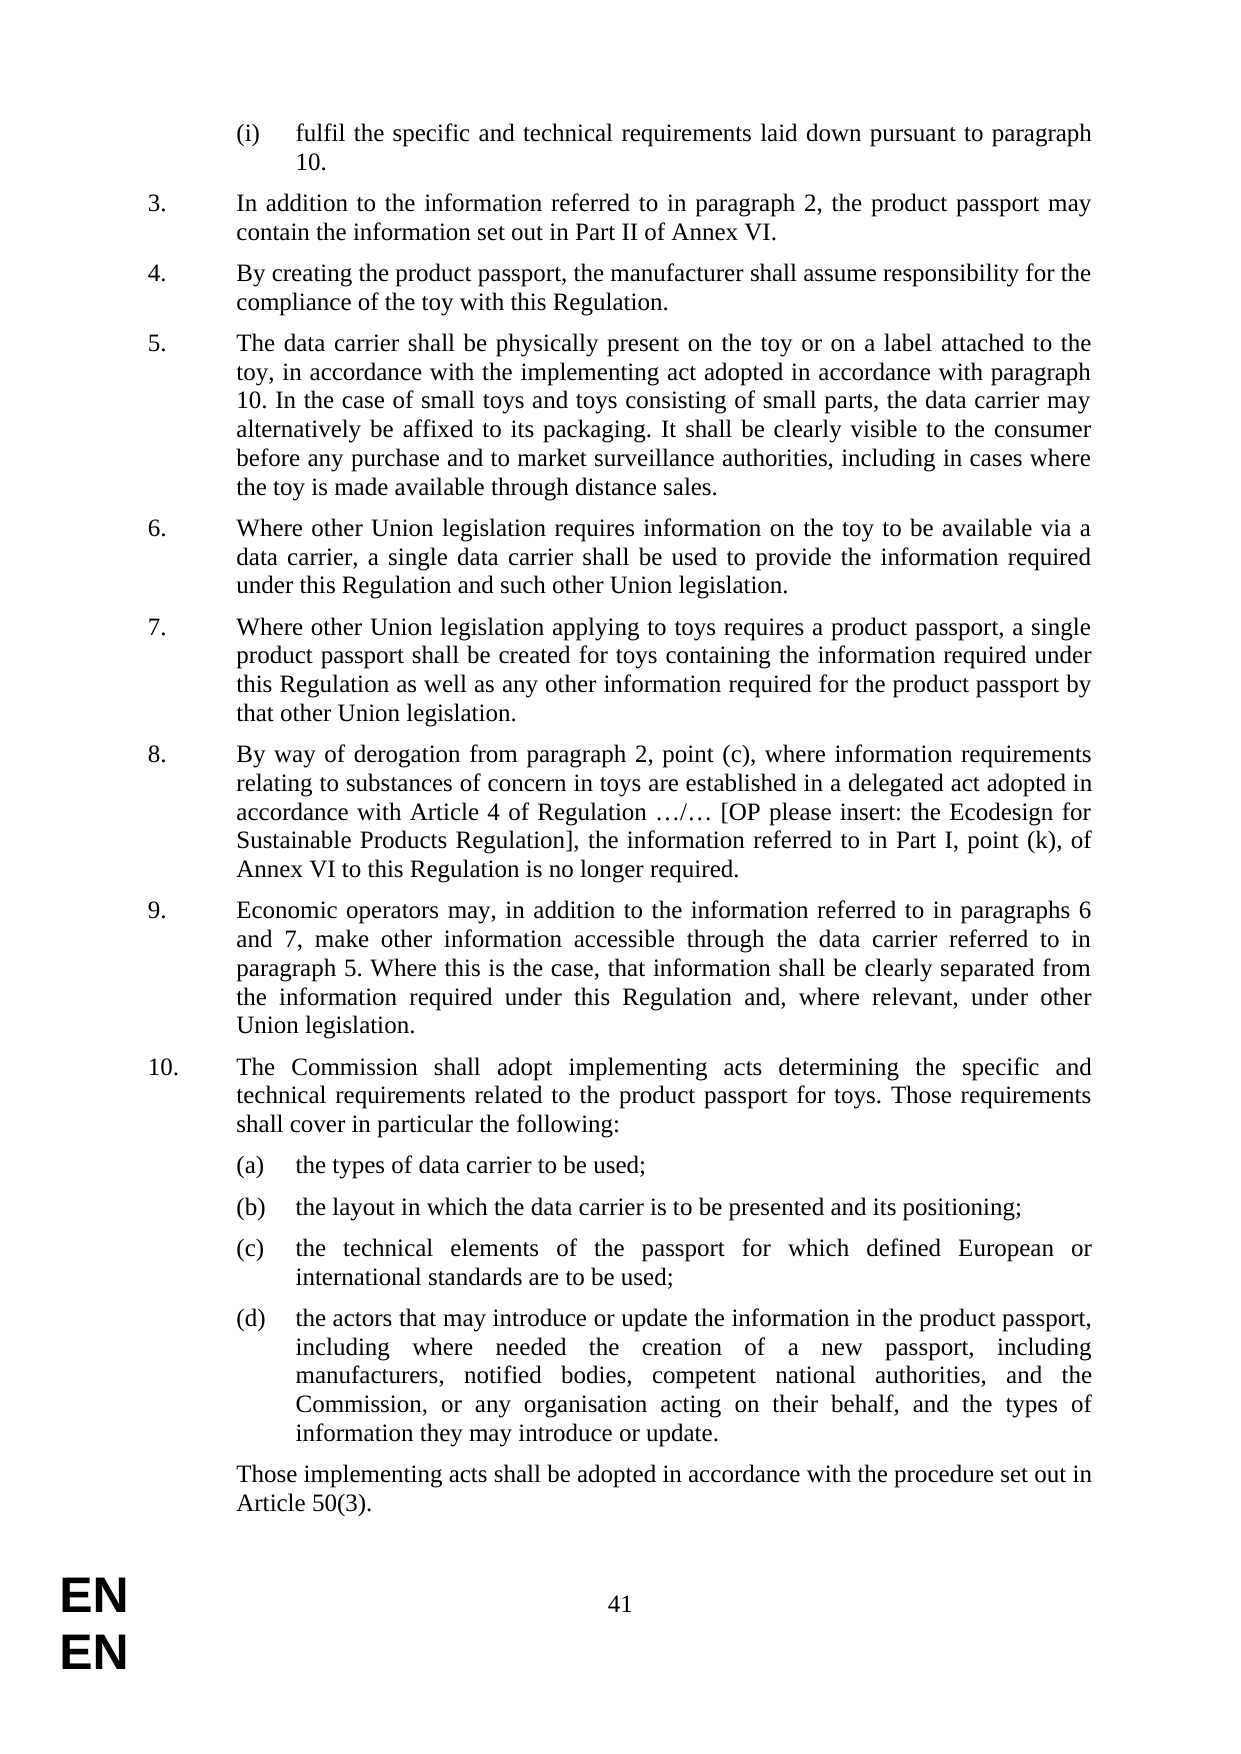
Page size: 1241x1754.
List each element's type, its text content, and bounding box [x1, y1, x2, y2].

text (i) fulfil the specific and technical requirements laid down pursuant to paragraph 10. [236, 118, 1092, 176]
text Those implementing acts shall be adopted in accordance with the procedure set out in Article 50(3). [236, 1459, 1092, 1517]
text (c) the technical elements of the passport for which defined European or international standards are to be used; [236, 1233, 1092, 1291]
text 8. By way of derogation from paragraph 2, point (c), where information requirements relating to substances of concern in toys are established in a delegated act adopted in accordance with Article 4 of Regulation …/… [OP please insert: the Ecodesign for Sustainable Products Regulation], the information referred to in Part I, point (k), of Annex VI to this Regulation is no longer required. [148, 739, 1092, 883]
text 5. The data carrier shall be physically present on the toy or on a label attached to the toy, in accordance with the implementing act adopted in accordance with paragraph 10. In the case of small toys and toys consisting of small parts, the data carrier may alternatively be affixed to its packaging. It shall be clearly visible to the consumer before any purchase and to market surveillance authorities, including in cases where the toy is made available through distance sales. [148, 328, 1092, 501]
text (b) the layout in which the data carrier is to be presented and its positioning; [236, 1192, 1092, 1221]
text 7. Where other Union legislation applying to toys requires a product passport, a single product passport shall be created for toys containing the information required under this Regulation as well as any other information required for the product passport by that other Union legislation. [148, 612, 1092, 727]
text (d) the actors that may introduce or update the information in the product passport, including where needed the creation of a new passport, including manufacturers, notified bodies, competent national authorities, and the Commission, or any organisation acting on their behalf, and the types of information they may introduce or update. [236, 1303, 1092, 1447]
text 4. By creating the product passport, the manufacturer shall assume responsibility for the compliance of the toy with this Regulation. [148, 258, 1092, 316]
text 3. In addition to the information referred to in paragraph 2, the product passport may contain the information set out in Part II of Annex VI. [148, 188, 1092, 246]
text 10. The Commission shall adopt implementing acts determining the specific and technical requirements related to the product passport for toys. Those requirements shall cover in particular the following: [148, 1052, 1092, 1138]
text 6. Where other Union legislation requires information on the toy to be available via a data carrier, a single data carrier shall be used to provide the information required under this Regulation and such other Union legislation. [148, 513, 1092, 599]
text (a) the types of data carrier to be used; [236, 1151, 1092, 1179]
text 9. Economic operators may, in addition to the information referred to in paragraphs 6 and 7, make other information accessible through the data carrier referred to in paragraph 5. Where this is the case, that information shall be clearly separated from the information required under this Regulation and, where relevant, under other Union legislation. [148, 896, 1092, 1039]
